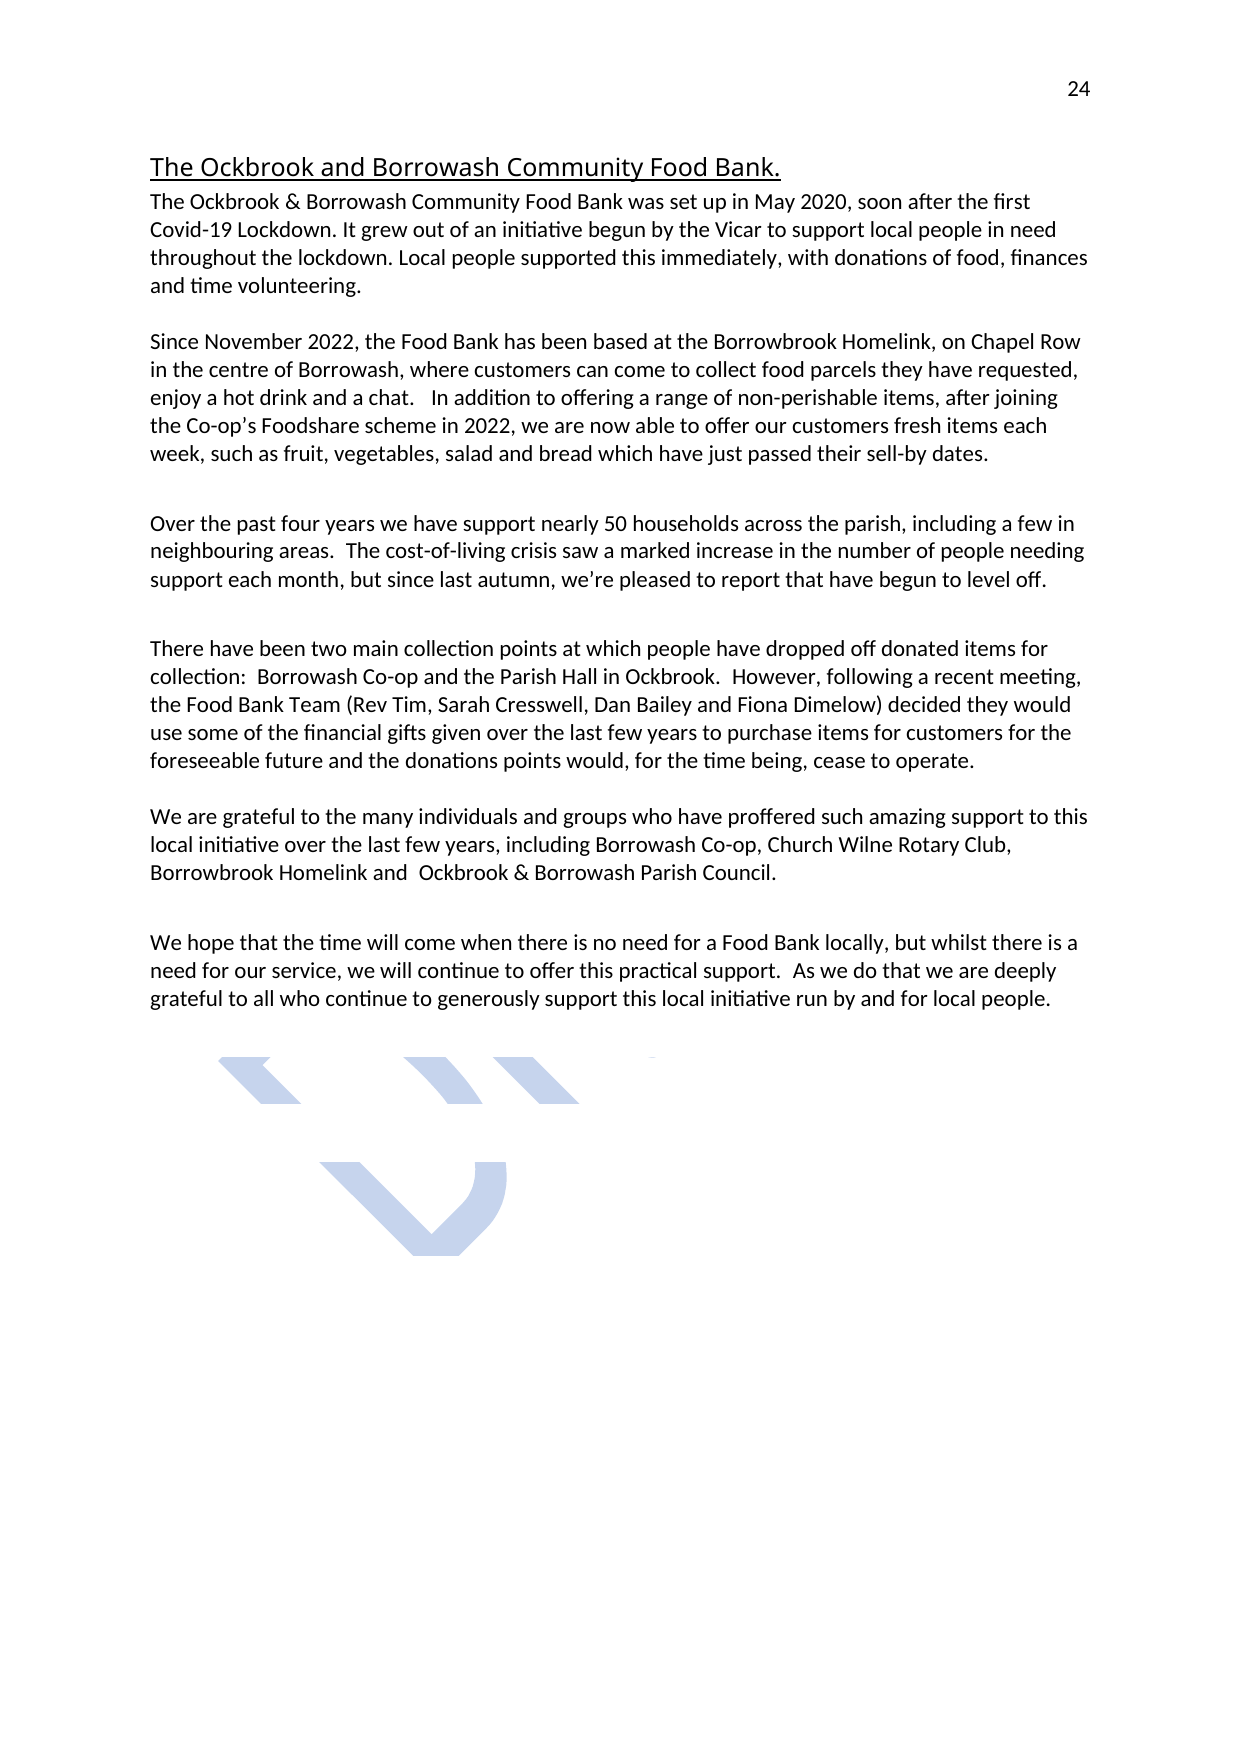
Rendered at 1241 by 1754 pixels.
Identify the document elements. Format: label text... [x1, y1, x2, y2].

subtitle The Ockbrook and Borrowash Community Food Bank. [150, 150, 1090, 184]
text The Ockbrook & Borrowash Community Food Bank was set up in May 2020, soon after the first Covid-19 Lockdown. It grew out of an initiative begun by the Vicar to support local people in need throughout the lockdown. Local people supported this immediately, with donations of food, finances and time volunteering. [150, 187, 1090, 299]
text We are grateful to the many individuals and groups who have proffered such amazing support to this local initiative over the last few years, including Borrowash Co-op, Church Wilne Rotary Club, Borrowbrook Homelink and Ockbrook & Borrowash Parish Council. [150, 802, 1090, 887]
text We hope that the time will come when there is no need for a Food Bank locally, but whilst there is a need for our service, we will continue to offer this practical support. As we do that we are deeply grateful to all who continue to generously support this local initiative run by and for local people. [150, 897, 1090, 1012]
text There have been two main collection points at which people have dropped off donated items for collection: Borrowash Co-op and the Parish Hall in Ockbrook. However, following a recent meeting, the Food Bank Team (Rev Tim, Sarah Cresswell, Dan Bailey and Fiona Dimelow) decided they would use some of the financial gifts given over the last few years to purchase items for customers for the foreseeable future and the donations points would, for the time being, cease to operate. [150, 603, 1090, 774]
text Over the past four years we have support nearly 50 households across the parish, including a few in neighbouring areas. The cost-of-living crisis saw a marked increase in the number of people needing support each month, but since last autumn, we’re pleased to report that have begun to level off. [150, 509, 1090, 593]
text Since November 2022, the Food Bank has been based at the Borrowbrook Homelink, on Chapel Row in the centre of Borrowash, where customers can come to collect food parcels they have requested, enjoy a hot drink and a chat. In addition to offering a range of non-perishable items, after joining the Co-op’s Foodshare scheme in 2022, we are now able to offer our customers fresh items each week, such as fruit, vegetables, salad and bread which have just passed their sell-by dates. [150, 327, 1090, 467]
